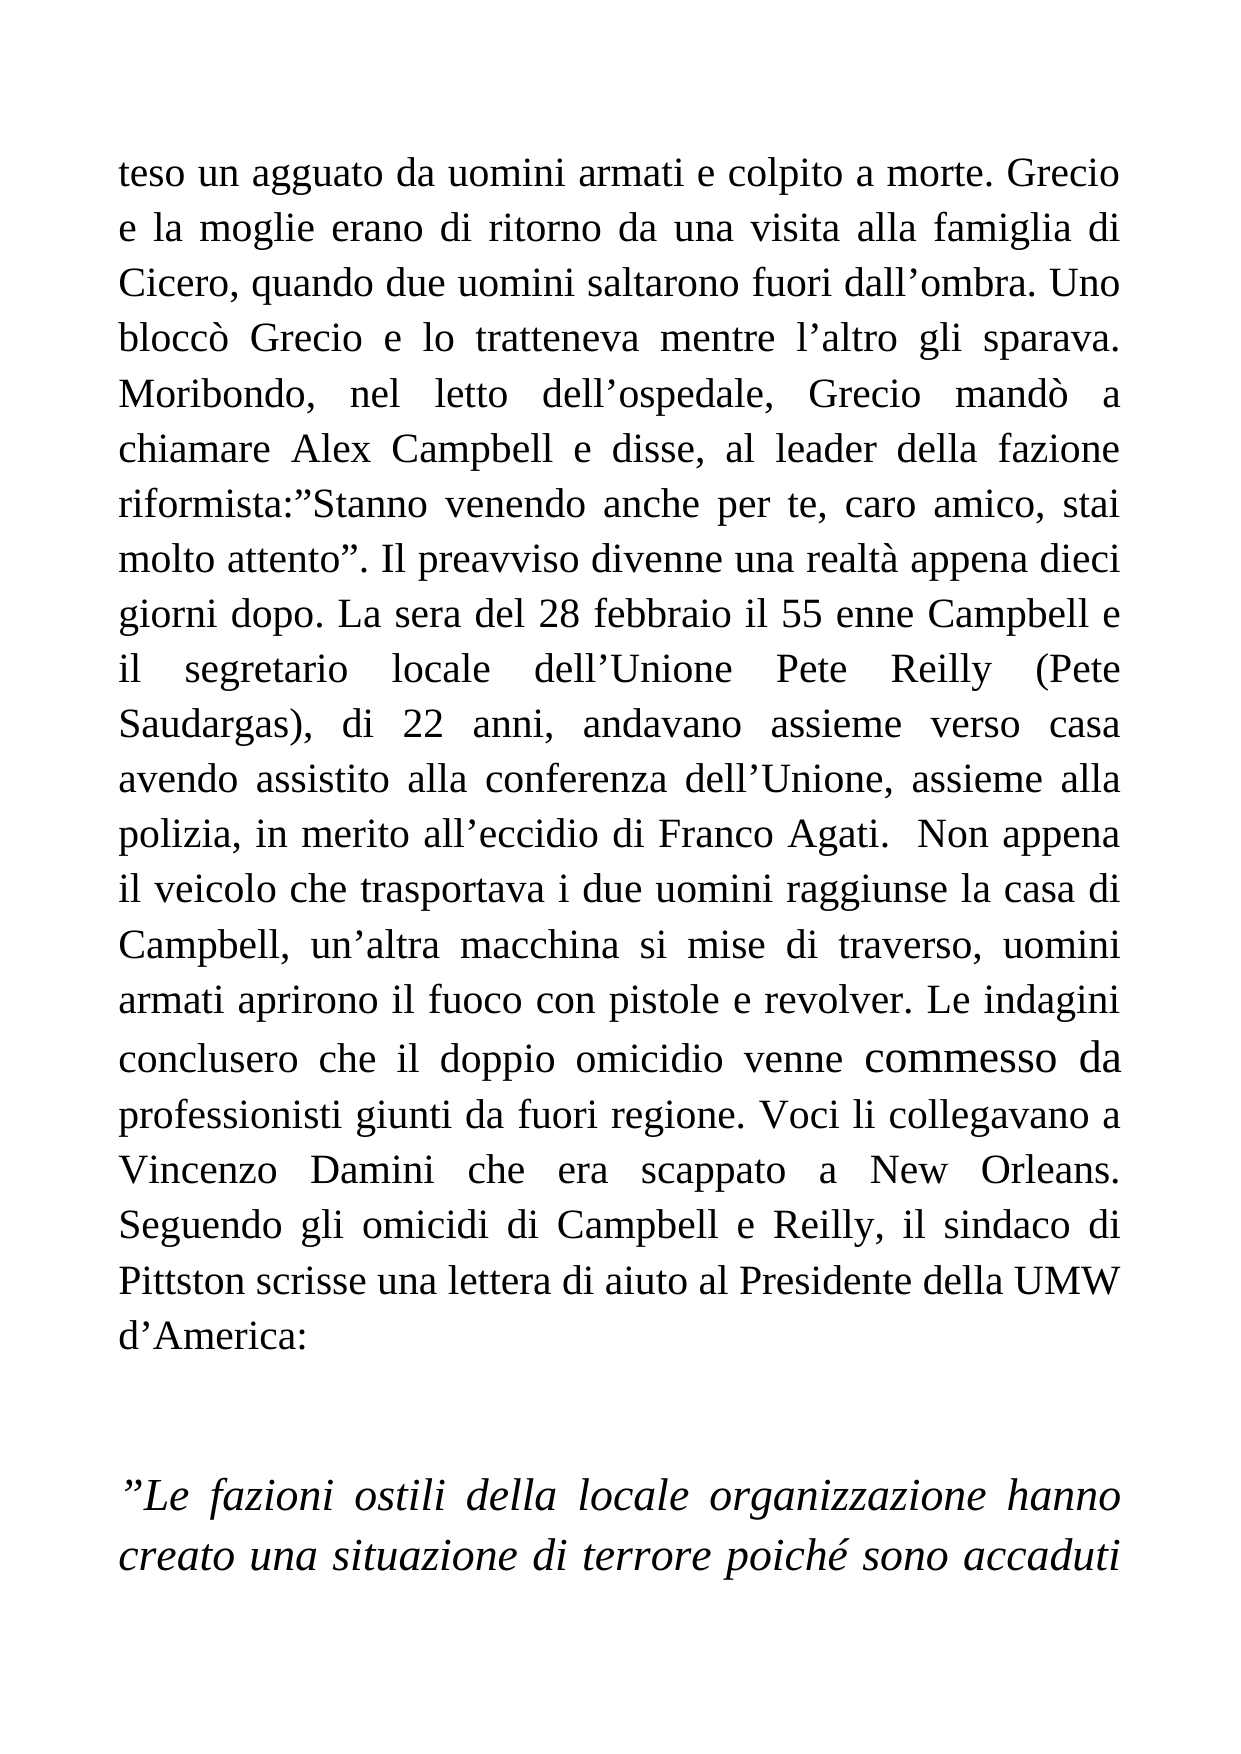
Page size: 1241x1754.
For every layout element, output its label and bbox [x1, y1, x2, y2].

text [118, 1467, 1122, 1581]
text [118, 148, 1122, 1358]
